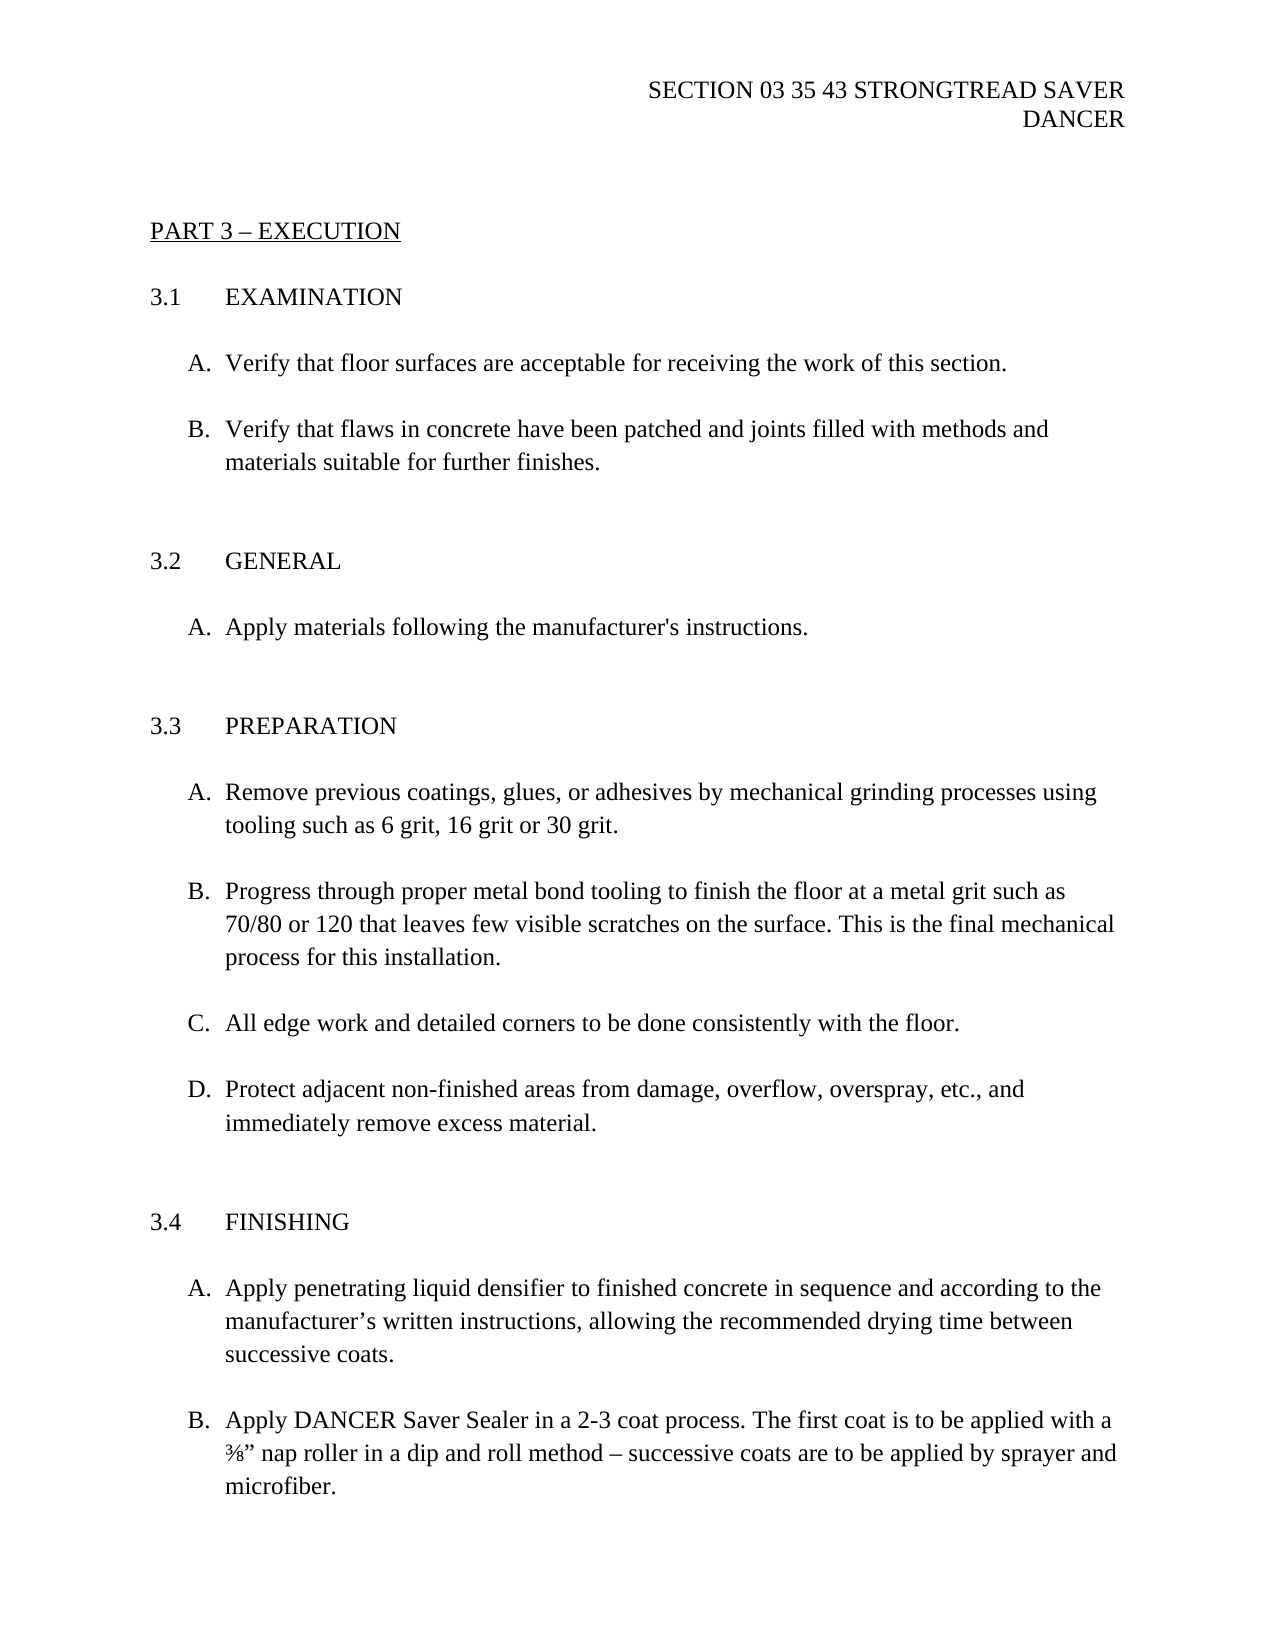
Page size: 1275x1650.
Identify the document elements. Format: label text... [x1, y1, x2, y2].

text 3.2 GENERAL [150, 546, 1125, 575]
list Verify that floor surfaces are acceptable for receiving the work of this section. [187, 348, 1125, 377]
text 3.4 FINISHING [150, 1207, 1125, 1235]
text 3.3 PREPARATION [150, 711, 1125, 740]
text PART 3 – EXECUTION [150, 216, 1125, 245]
list Apply penetrating liquid densifier to finished concrete in sequence and according to the manufacturer’s written instructions, allowing the recommended drying time between successive coats. [187, 1273, 1125, 1367]
list Apply DANCER Saver Sealer in a 2-3 coat process. The first coat is to be applied with a ⅜” nap roller in a dip and roll method – successive coats are to be applied by sprayer and microfiber. [187, 1405, 1125, 1499]
list All edge work and detailed corners to be done consistently with the floor. [187, 1008, 1125, 1037]
list Protect adjacent non-finished areas from damage, overflow, overspray, etc., and immediately remove excess material. [187, 1074, 1125, 1136]
list Verify that flaws in concrete have been patched and joints filled with methods and materials suitable for further finishes. [187, 414, 1125, 476]
text 3.1 EXAMINATION [150, 282, 1125, 311]
list Apply materials following the manufacturer's instructions. [187, 612, 1125, 641]
list Progress through proper metal bond tooling to finish the floor at a metal grit such as 70/80 or 120 that leaves few visible scratches on the surface. This is the final mechanical process for this installation. [187, 876, 1125, 971]
list Remove previous coatings, glues, or adhesives by mechanical grinding processes using tooling such as 6 grit, 16 grit or 30 grit. [187, 777, 1125, 839]
